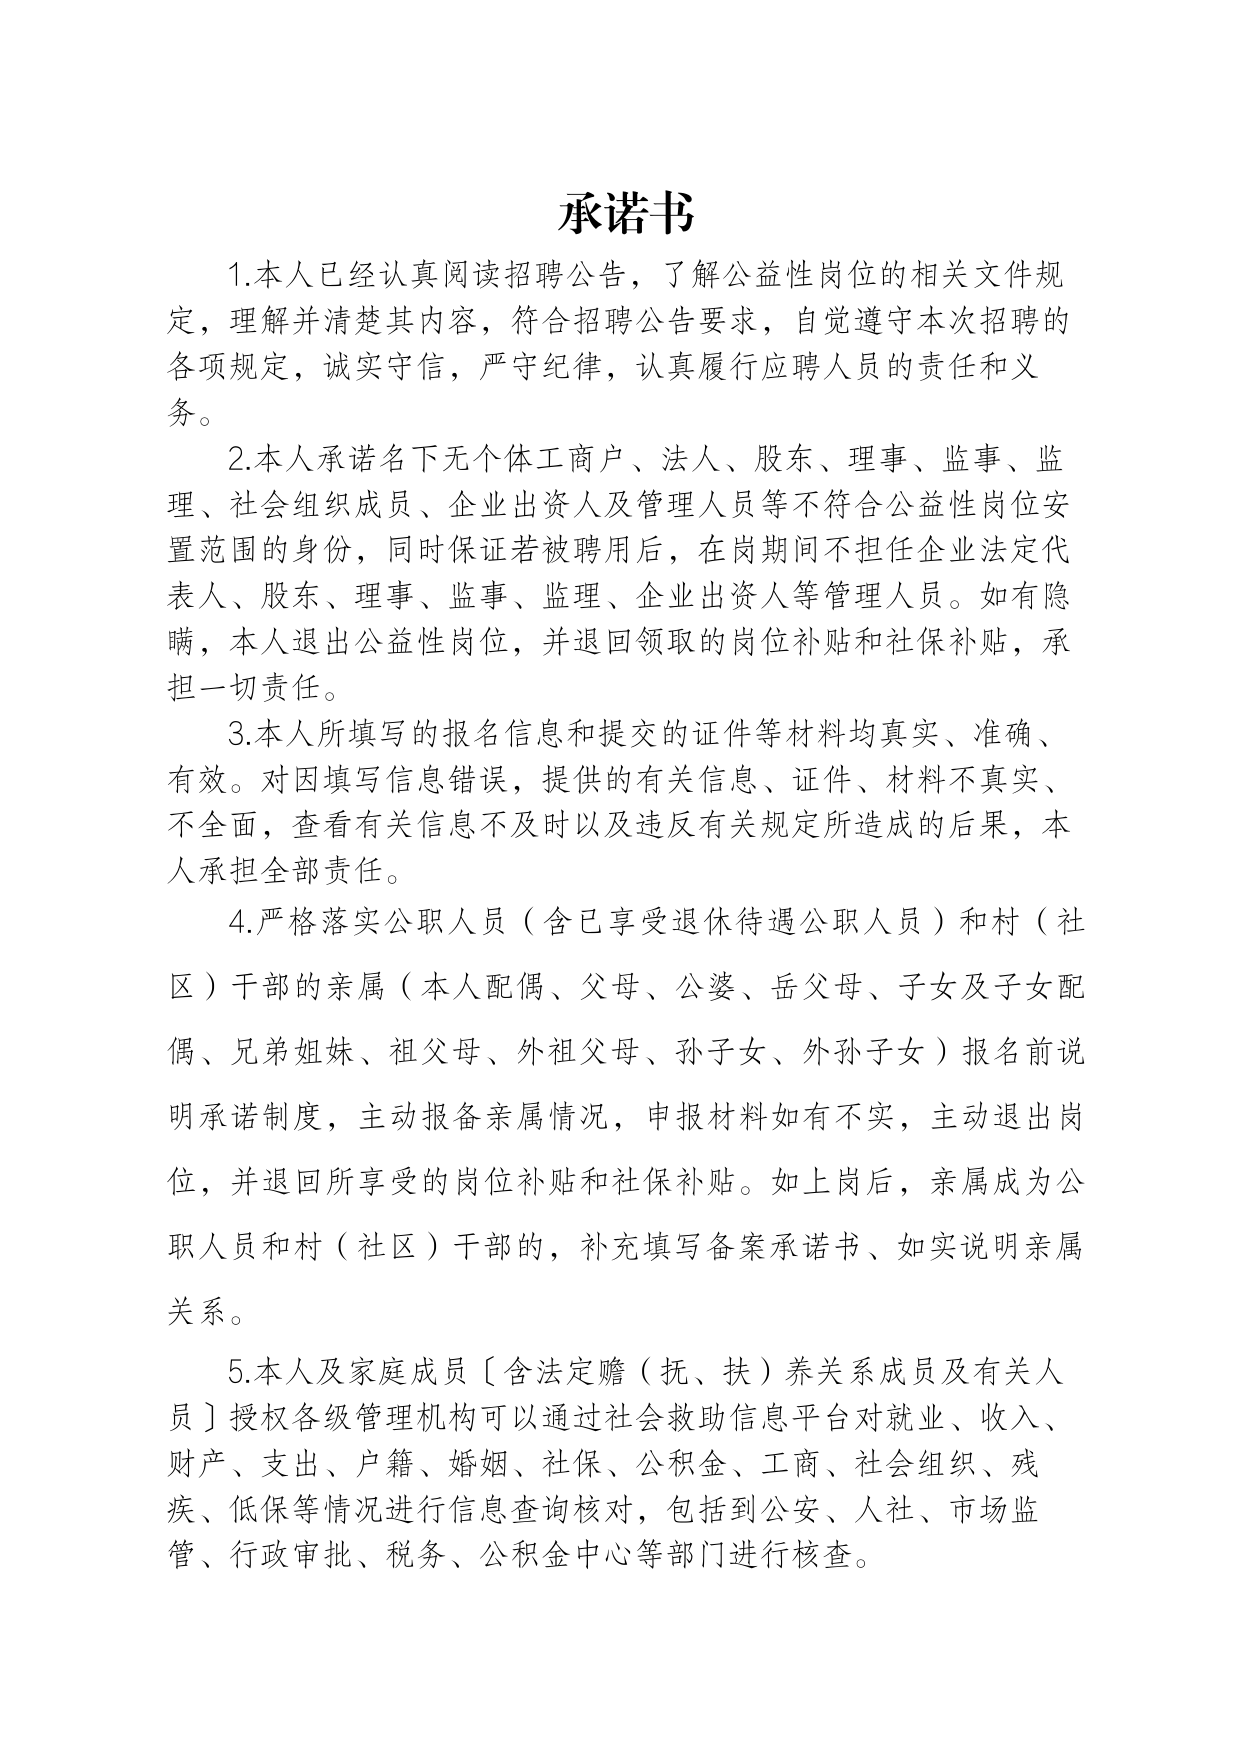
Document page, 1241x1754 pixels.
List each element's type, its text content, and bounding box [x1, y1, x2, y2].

text 4.严格落实公职人员（含已享受退休待遇公职人员）和村（社区）干部的亲属（本人配偶、父母、公婆、岳父母、子女及子女配偶、兄弟姐妹、祖父母、外祖父母、孙子女、外孙子女）报名前说明承诺制度，主动报备亲属情况，申报材料如有不实，主动退出岗位，并退回所享受的岗位补贴和社保补贴。如上岗后，亲属成为公职人员和村（社区）干部的，补充填写备案承诺书、如实说明亲属关系。 [165, 891, 1087, 1346]
text 5.本人及家庭成员〔含法定赡（抚、扶）养关系成员及有关人员〕授权各级管理机构可以通过社会救助信息平台对就业、收入、财产、支出、户籍、婚姻、社保、公积金、工商、社会组织、残疾、低保等情况进行信息查询核对，包括到公安、人社、市场监管、行政审批、税务、公积金中心等部门进行核查。 [165, 1346, 1087, 1575]
text 1.本人已经认真阅读招聘公告，了解公益性岗位的相关文件规定，理解并清楚其内容，符合招聘公告要求，自觉遵守本次招聘的各项规定，诚实守信，严守纪律，认真履行应聘人员的责任和义务。 [165, 249, 1087, 432]
text 2.本人承诺名下无个体工商户、法人、股东、理事、监事、监理、社会组织成员、企业出资人及管理人员等不符合公益性岗位安置范围的身份，同时保证若被聘用后，在岗期间不担任企业法定代表人、股东、理事、监事、监理、企业出资人等管理人员。如有隐瞒，本人退出公益性岗位，并退回领取的岗位补贴和社保补贴，承担一切责任。 [165, 432, 1087, 707]
text 3.本人所填写的报名信息和提交的证件等材料均真实、准确、有效。对因填写信息错误，提供的有关信息、证件、材料不真实、不全面，查看有关信息不及时以及违反有关规定所造成的后果，本人承担全部责任。 [165, 707, 1087, 891]
text 承诺书 [165, 184, 1087, 249]
